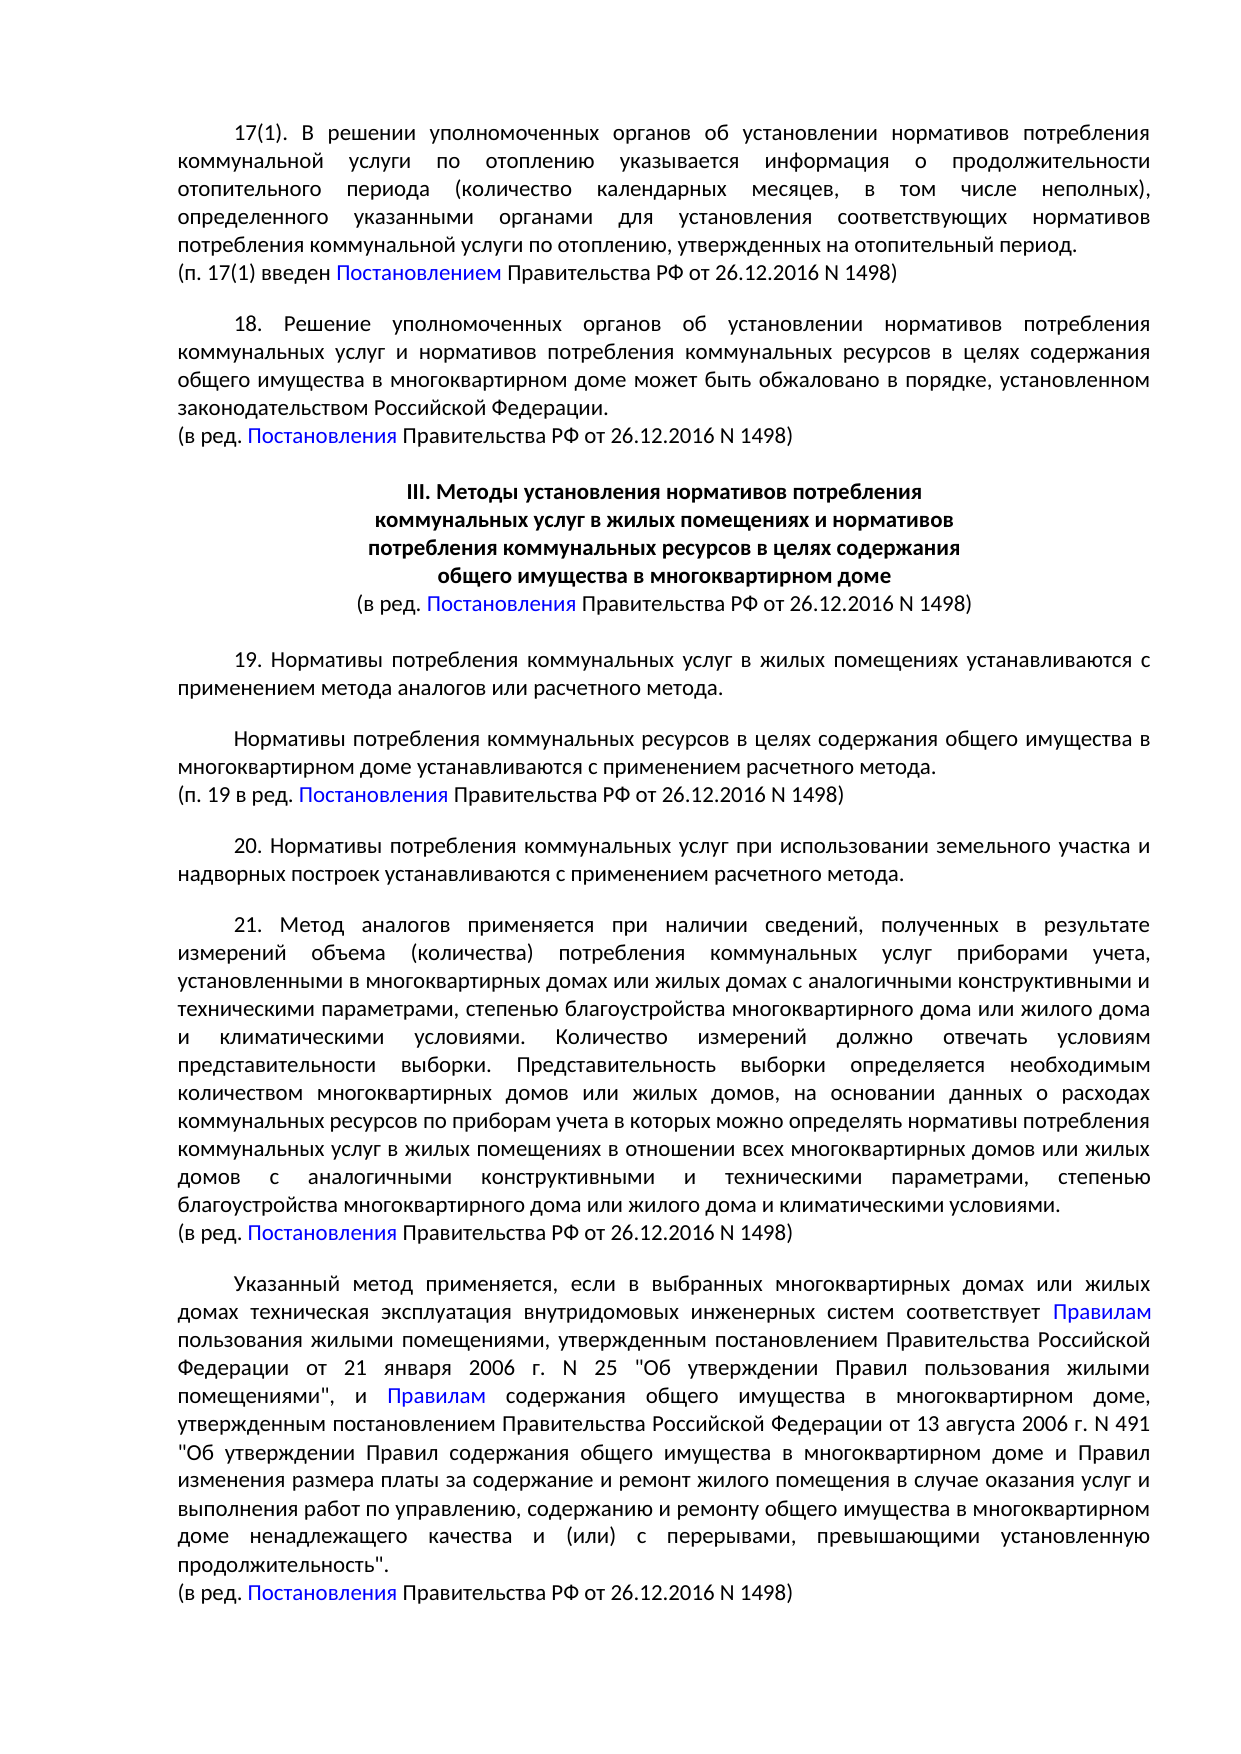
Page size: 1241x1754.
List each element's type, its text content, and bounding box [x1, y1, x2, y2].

text (в ред. Постановления Правительства РФ от 26.12.2016 N 1498) [177, 1578, 1152, 1606]
text 17(1). В решении уполномоченных органов об установлении нормативов потребления коммунальной услуги по отоплению указывается информация о продолжительности отопительного периода (количество календарных месяцев, в том числе неполных), определенного указанными органами для установления соответствующих нормативов потребления коммунальной услуги по отоплению, утвержденных на отопительный период. [177, 118, 1152, 258]
text 18. Решение уполномоченных органов об установлении нормативов потребления коммунальных услуг и нормативов потребления коммунальных ресурсов в целях содержания общего имущества в многоквартирном доме может быть обжаловано в порядке, установленном законодательством Российской Федерации. [177, 309, 1152, 421]
title коммунальных услуг в жилых помещениях и нормативов [177, 505, 1152, 533]
text (п. 19 в ред. Постановления Правительства РФ от 26.12.2016 N 1498) [177, 780, 1152, 808]
text 20. Нормативы потребления коммунальных услуг при использовании земельного участка и надворных построек устанавливаются с применением расчетного метода. [177, 831, 1152, 887]
text (в ред. Постановления Правительства РФ от 26.12.2016 N 1498) [177, 589, 1152, 617]
title III. Методы установления нормативов потребления [177, 477, 1152, 505]
text Нормативы потребления коммунальных ресурсов в целях содержания общего имущества в многоквартирном доме устанавливаются с применением расчетного метода. [177, 724, 1152, 780]
text (в ред. Постановления Правительства РФ от 26.12.2016 N 1498) [177, 421, 1152, 449]
text 19. Нормативы потребления коммунальных услуг в жилых помещениях устанавливаются с применением метода аналогов или расчетного метода. [177, 645, 1152, 701]
text (п. 17(1) введен Постановлением Правительства РФ от 26.12.2016 N 1498) [177, 258, 1152, 286]
text (в ред. Постановления Правительства РФ от 26.12.2016 N 1498) [177, 1218, 1152, 1247]
text 21. Метод аналогов применяется при наличии сведений, полученных в результате измерений объема (количества) потребления коммунальных услуг приборами учета, установленными в многоквартирных домах или жилых домах с аналогичными конструктивными и техническими параметрами, степенью благоустройства многоквартирного дома или жилого дома и климатическими условиями. Количество измерений должно отвечать условиям представительности выборки. Представительность выборки определяется необходимым количеством многоквартирных домов или жилых домов, на основании данных о расходах коммунальных ресурсов по приборам учета в которых можно определять нормативы потребления коммунальных услуг в жилых помещениях в отношении всех многоквартирных домов или жилых домов с аналогичными конструктивными и техническими параметрами, степенью благоустройства многоквартирного дома или жилого дома и климатическими условиями. [177, 910, 1152, 1218]
title потребления коммунальных ресурсов в целях содержания [177, 533, 1152, 561]
title общего имущества в многоквартирном доме [177, 561, 1152, 589]
text Указанный метод применяется, если в выбранных многоквартирных домах или жилых домах техническая эксплуатация внутридомовых инженерных систем соответствует Правилам пользования жилыми помещениями, утвержденным постановлением Правительства Российской Федерации от 21 января 2006 г. N 25 "Об утверждении Правил пользования жилыми помещениями", и Правилам содержания общего имущества в многоквартирном доме, утвержденным постановлением Правительства Российской Федерации от 13 августа 2006 г. N 491 "Об утверждении Правил содержания общего имущества в многоквартирном доме и Правил изменения размера платы за содержание и ремонт жилого помещения в случае оказания услуг и выполнения работ по управлению, содержанию и ремонту общего имущества в многоквартирном доме ненадлежащего качества и (или) с перерывами, превышающими установленную продолжительность". [177, 1269, 1152, 1578]
